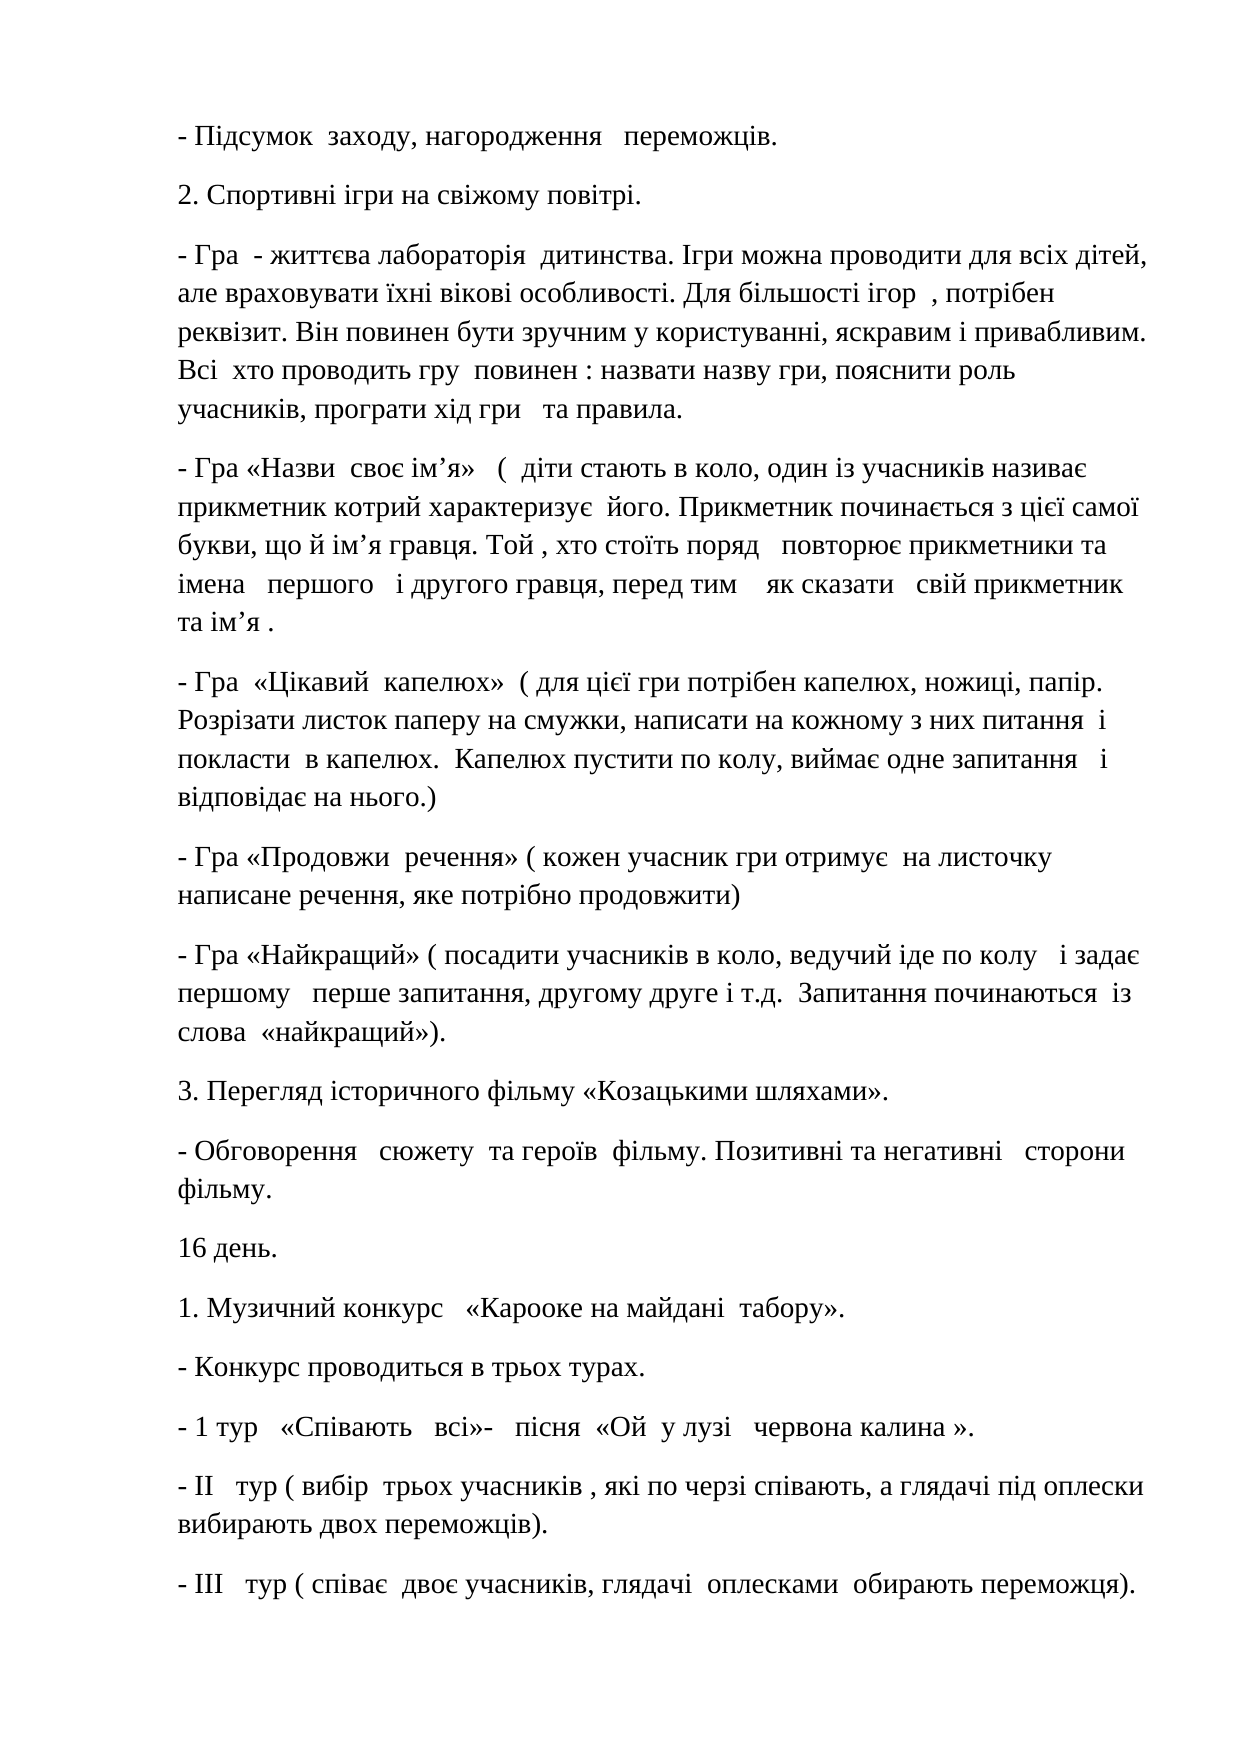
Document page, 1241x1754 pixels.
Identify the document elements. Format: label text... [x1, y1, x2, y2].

text 2. Спортивні ігри на свіжому повітрі. [177, 177, 1152, 211]
text - ІІ тур ( вибір трьох учасників , які по черзі співають, а глядачі під оплески вибирають двох переможців). [177, 1468, 1152, 1540]
text 16 день. [177, 1231, 1152, 1264]
text - Гра «Цікавий капелюх» ( для цієї гри потрібен капелюх, ножиці, папір. Розрізати листок паперу на смужки, написати на кожному з них питання і покласти в капелюх. Капелюх пустити по колу, виймає одне запитання і відповідає на нього.) [177, 664, 1152, 813]
text - 1 тур «Співають всі»- пісня «Ой у лузі червона калина ». [177, 1409, 1152, 1442]
text - Конкурс проводиться в трьох турах. [177, 1349, 1152, 1383]
text - Гра «Найкращий» ( посадити учасників в коло, ведучий іде по колу і задає першому перше запитання, другому друге і т.д. Запитання починаються із слова «найкращий»). [177, 937, 1152, 1047]
text 1. Музичний конкурс «Карооке на майдані табору». [177, 1290, 1152, 1323]
text - Гра - життєва лабораторія дитинства. Ігри можна проводити для всіх дітей, але враховувати їхні вікові особливості. Для більшості ігор , потрібен реквізит. Він повинен бути зручним у користуванні, яскравим і привабливим. Всі хто проводить гру повинен : назвати назву гри, пояснити роль учасників, програти хід гри та правила. [177, 237, 1152, 424]
text - Гра «Назви своє ім’я» ( діти стають в коло, один із учасників називає прикметник котрий характеризує його. Прикметник починається з цієї самої букви, що й ім’я гравця. Той , хто стоїть поряд повторює прикметники та імена першого і другого гравця, перед тим як сказати свій прикметник та ім’я . [177, 450, 1152, 638]
text - Гра «Продовжи речення» ( кожен учасник гри отримує на листочку написане речення, яке потрібно продовжити) [177, 839, 1152, 911]
text - Підсумок заходу, нагородження переможців. [177, 118, 1152, 152]
text 3. Перегляд історичного фільму «Козацькими шляхами». [177, 1073, 1152, 1107]
text - ІІІ тур ( співає двоє учасників, глядачі оплесками обирають переможця). [177, 1566, 1152, 1599]
text - Обговорення сюжету та героїв фільму. Позитивні та негативні сторони фільму. [177, 1133, 1152, 1205]
